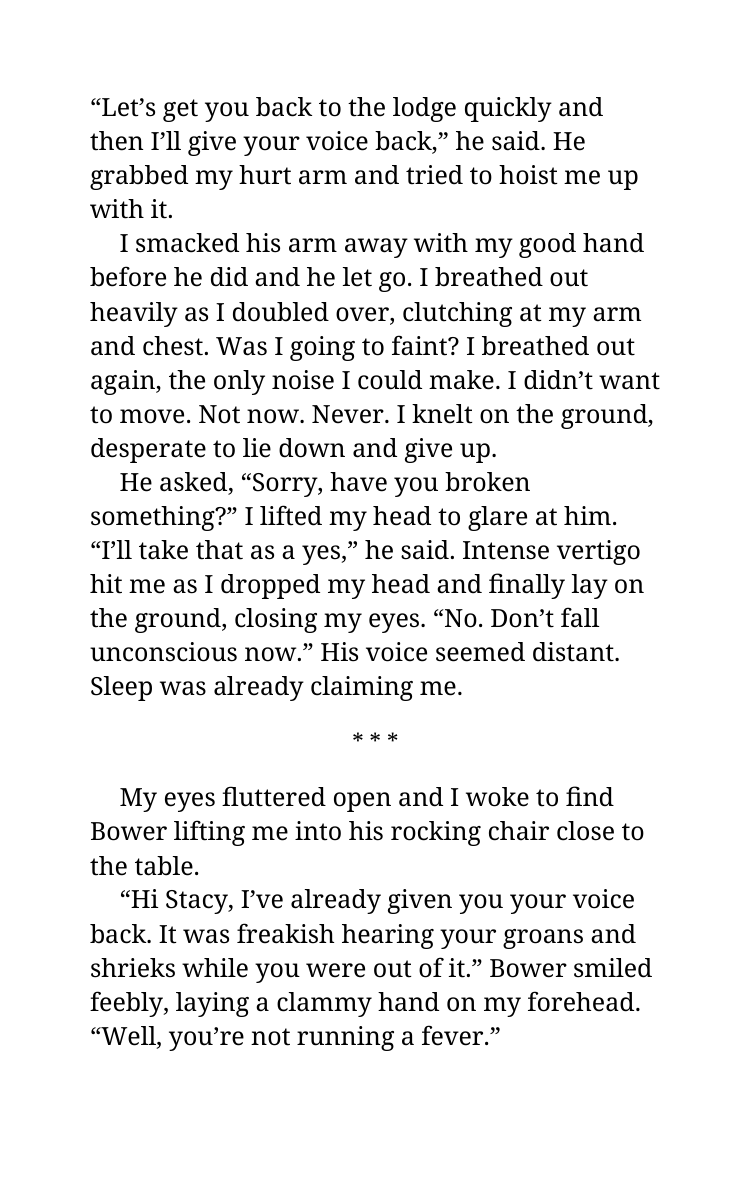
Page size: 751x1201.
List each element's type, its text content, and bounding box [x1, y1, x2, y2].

text I smacked his arm away with my good hand before he did and he let go. I breathed out heavily as I doubled over, clutching at my arm and chest. Was I going to faint? I breathed out again, the only noise I could make. I didn’t want to move. Not now. Never. I knelt on the ground, desperate to lie down and give up. [90, 226, 660, 464]
text “Hi Stacy, I’ve already given you your voice back. It was freakish hearing your groans and shrieks while you were out of it.” Bower smiled feebly, laying a clammy hand on my forehead. “Well, you’re not running a fever.” [90, 882, 660, 1052]
text He asked, “Sorry, have you broken something?” I lifted my head to glare at him. “I’ll take that as a yes,” he said. Intense vertigo hit me as I dropped my head and finally lay on the ground, closing my eyes. “No. Don’t fall unconscious now.” His voice seemed distant. Sleep was already claiming me. [90, 464, 660, 703]
text * * * [90, 726, 660, 757]
text My eyes fluttered open and I woke to find Bower lifting me into his rocking chair close to the table. [90, 780, 660, 882]
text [90, 90, 660, 226]
